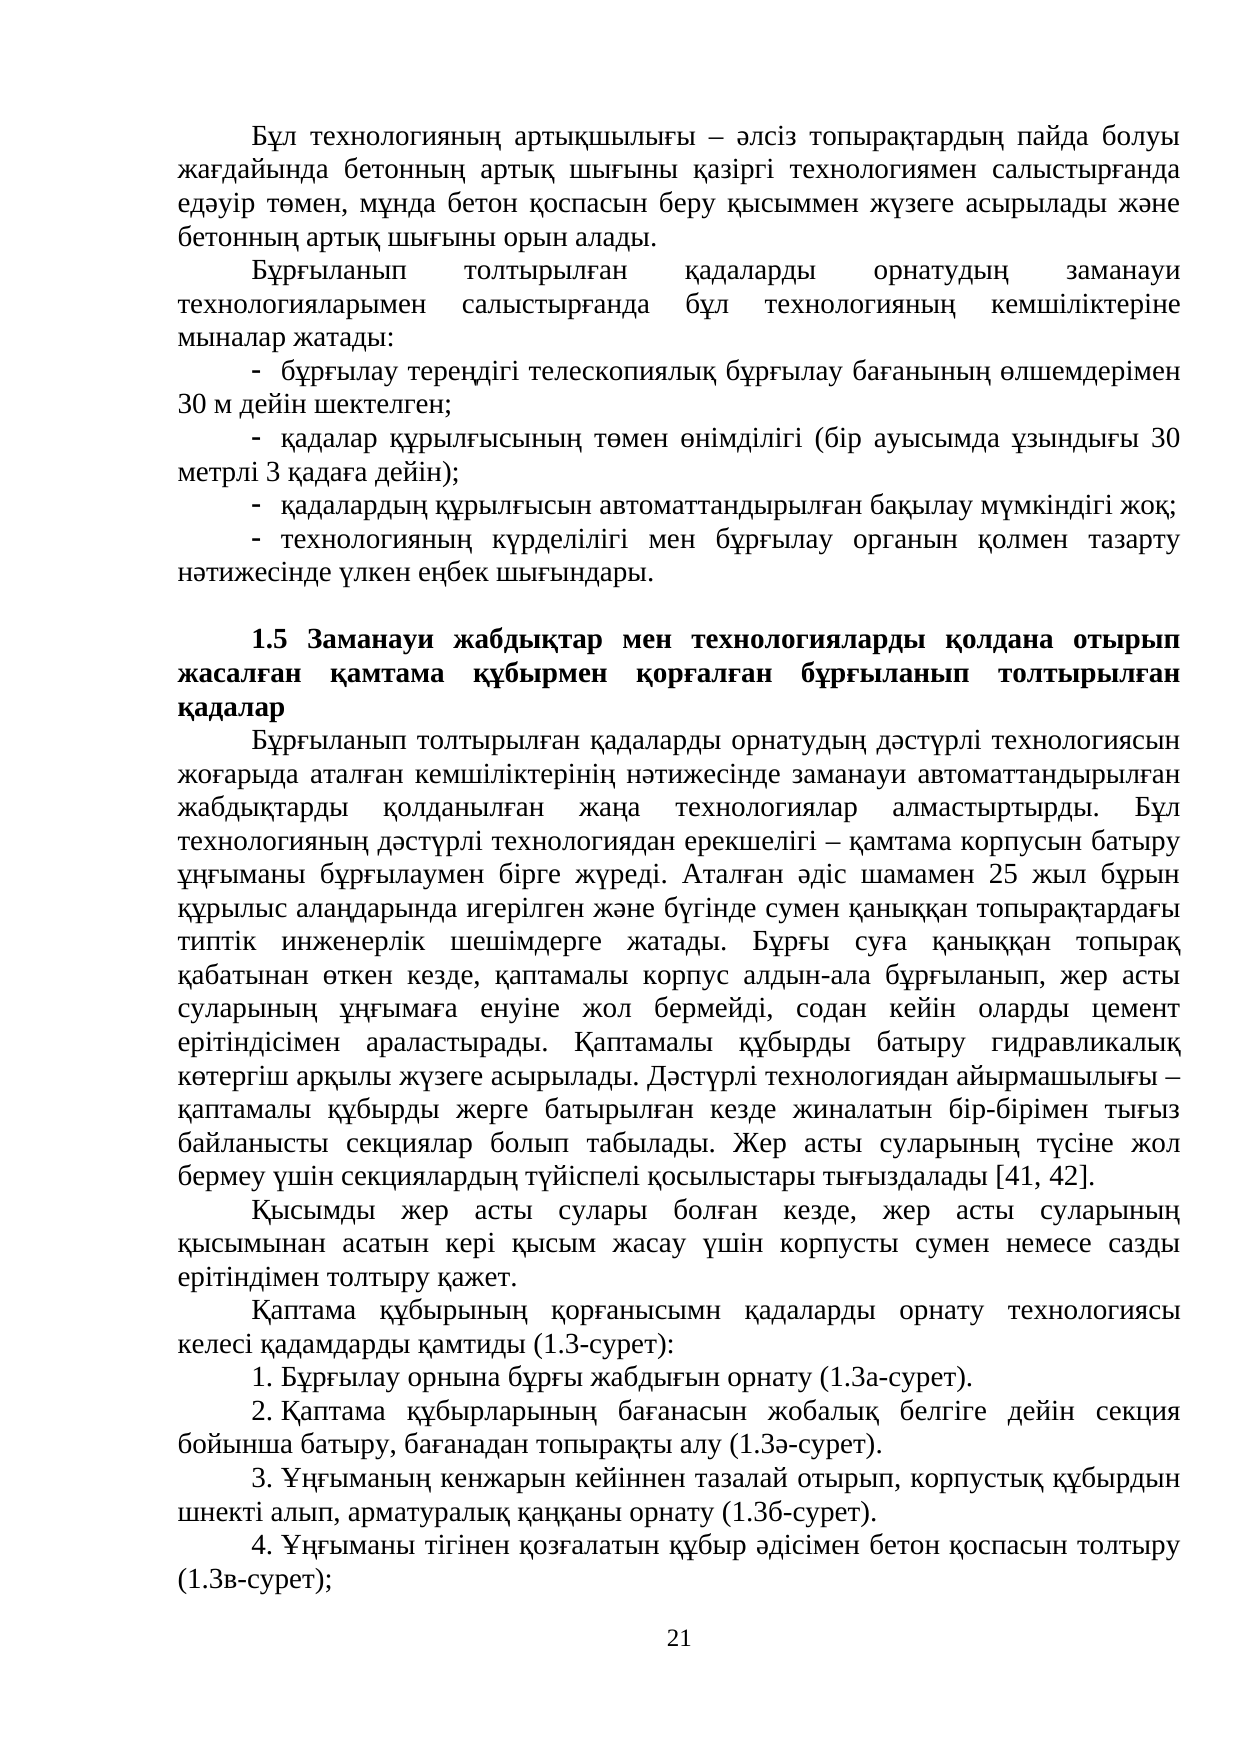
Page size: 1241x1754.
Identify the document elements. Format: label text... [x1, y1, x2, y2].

text 1.5 Заманауи жабдықтар мен технологияларды қолдана отырып жасалған қамтама құбырмен қорғалған бұрғыланып толтырылған қадалар [177, 622, 1181, 722]
text Қысымды жер асты сулары болған кезде, жер асты суларының қысымынан асатын кері қысым жасау үшін корпусты сумен немесе сазды ерітіндімен толтыру қажет. [177, 1192, 1181, 1292]
list Ұңғыманы тігінен қозғалатын құбыр әдісімен бетон қоспасын толтыру (1.3в-сурет); [177, 1527, 1181, 1594]
list технологияның күрделілігі мен бұрғылау органын қолмен тазарту нәтижесінде үлкен еңбек шығындары. [177, 521, 1181, 588]
list Бұрғылау орнына бұрғы жабдығын орнату (1.3а-сурет). [177, 1359, 1181, 1393]
list бұрғылау тереңдігі телескопиялық бұрғылау бағанының өлшемдерімен 30 м дейін шектелген; [177, 353, 1181, 420]
list Ұңғыманың кенжарын кейіннен тазалай отырып, корпустық құбырдын шнекті алып, арматуралық қаңқаны орнату (1.3б-сурет). [177, 1460, 1181, 1527]
list қадалар құрылғысының төмен өнімділігі (бір ауысымда ұзындығы 30 метрлі 3 қадаға дейін); [177, 420, 1181, 487]
list Бұрғыланып толтырылған қадаларды орнатудың заманауи технологияларымен салыстырғанда бұл технологияның кемшіліктеріне мыналар жатады: [177, 252, 1181, 353]
list Қаптама құбырларының бағанасын жобалық белгіге дейін секция бойынша батыру, бағанадан топырақты алу (1.3ә-сурет). [177, 1393, 1181, 1460]
list қадалардың құрылғысын автоматтандырылған бақылау мүмкіндігі жоқ; [177, 487, 1181, 521]
text Қаптама құбырының қорғанысымн қадаларды орнату технологиясы келесі қадамдарды қамтиды (1.3-сурет): [177, 1292, 1181, 1359]
list Бұл технологияның артықшылығы – әлсіз топырақтардың пайда болуы жағдайында бетонның артық шығыны қазіргі технологиямен салыстырғанда едәуір төмен, мұнда бетон қоспасын беру қысыммен жүзеге асырылады және бетонның артық шығыны орын алады. [177, 118, 1181, 252]
